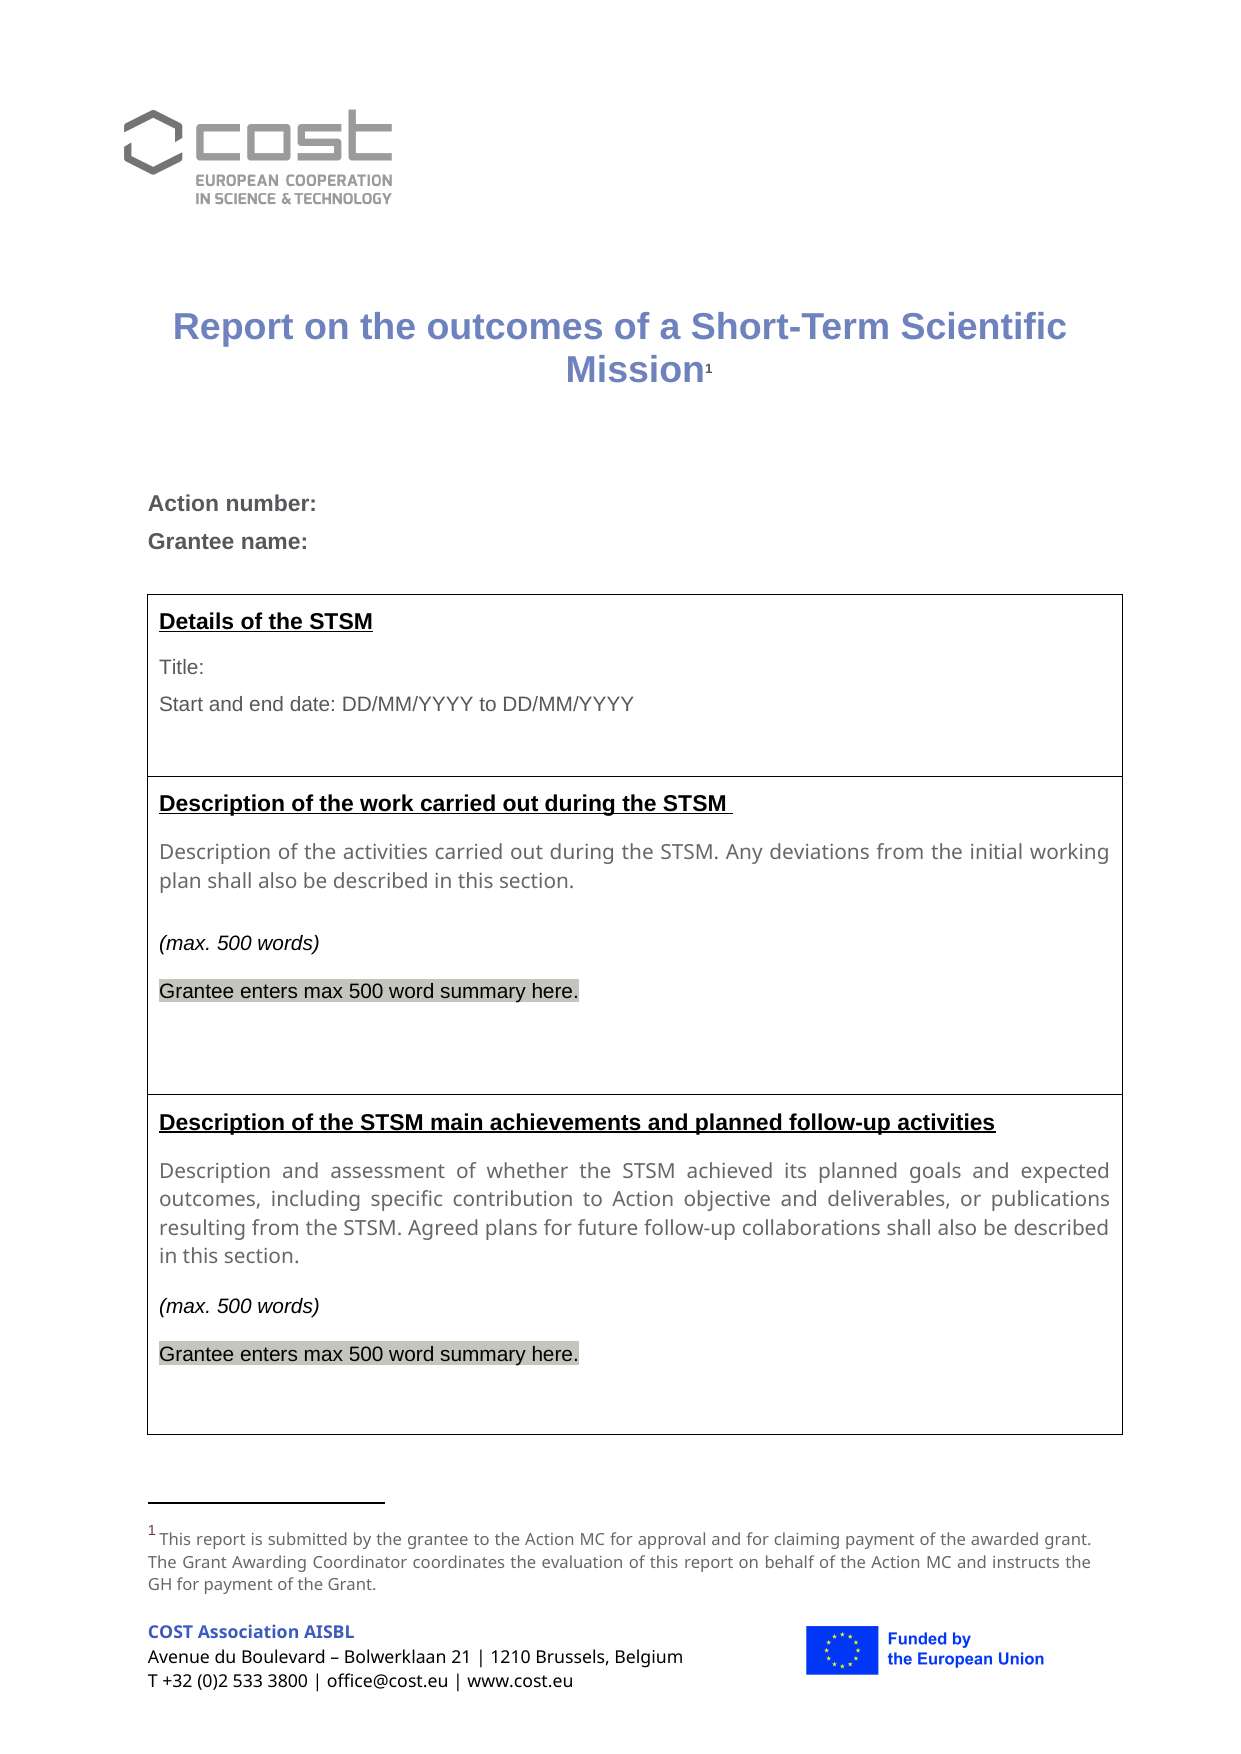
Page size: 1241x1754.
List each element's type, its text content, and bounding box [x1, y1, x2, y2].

picture [803, 1623, 1062, 1678]
table_header Details of the STSM Title: Start and end date: DD/MM/YYYY to DD/MM/YYYY [148, 595, 1122, 776]
table_cell (max. 500 words) Grantee enters max 500 word summary here. [148, 915, 1122, 1094]
title Action number: [148, 489, 1092, 516]
title Grantee name: [148, 528, 1092, 555]
title Report on the outcomes of a Short-Term Scientific Mission [148, 304, 1092, 390]
table_cell Description of the STSM main achievements and planned follow-up activities Description and assessment of whether the STSM achieved its planned goals and expected outcomes, including specific contribution to Action objective and deliverables, or publications resulting from the STSM. Agreed plans for future follow-up collaborations shall also be described in this section. (max. 500 words) Grantee enters max 500 word summary here. [148, 1095, 1122, 1434]
table_cell Description of the work carried out during the STSM Description of the activities carried out during the STSM. Any deviations from the initial working plan shall also be described in this section. [148, 777, 1122, 915]
picture [0, 0, 981, 293]
